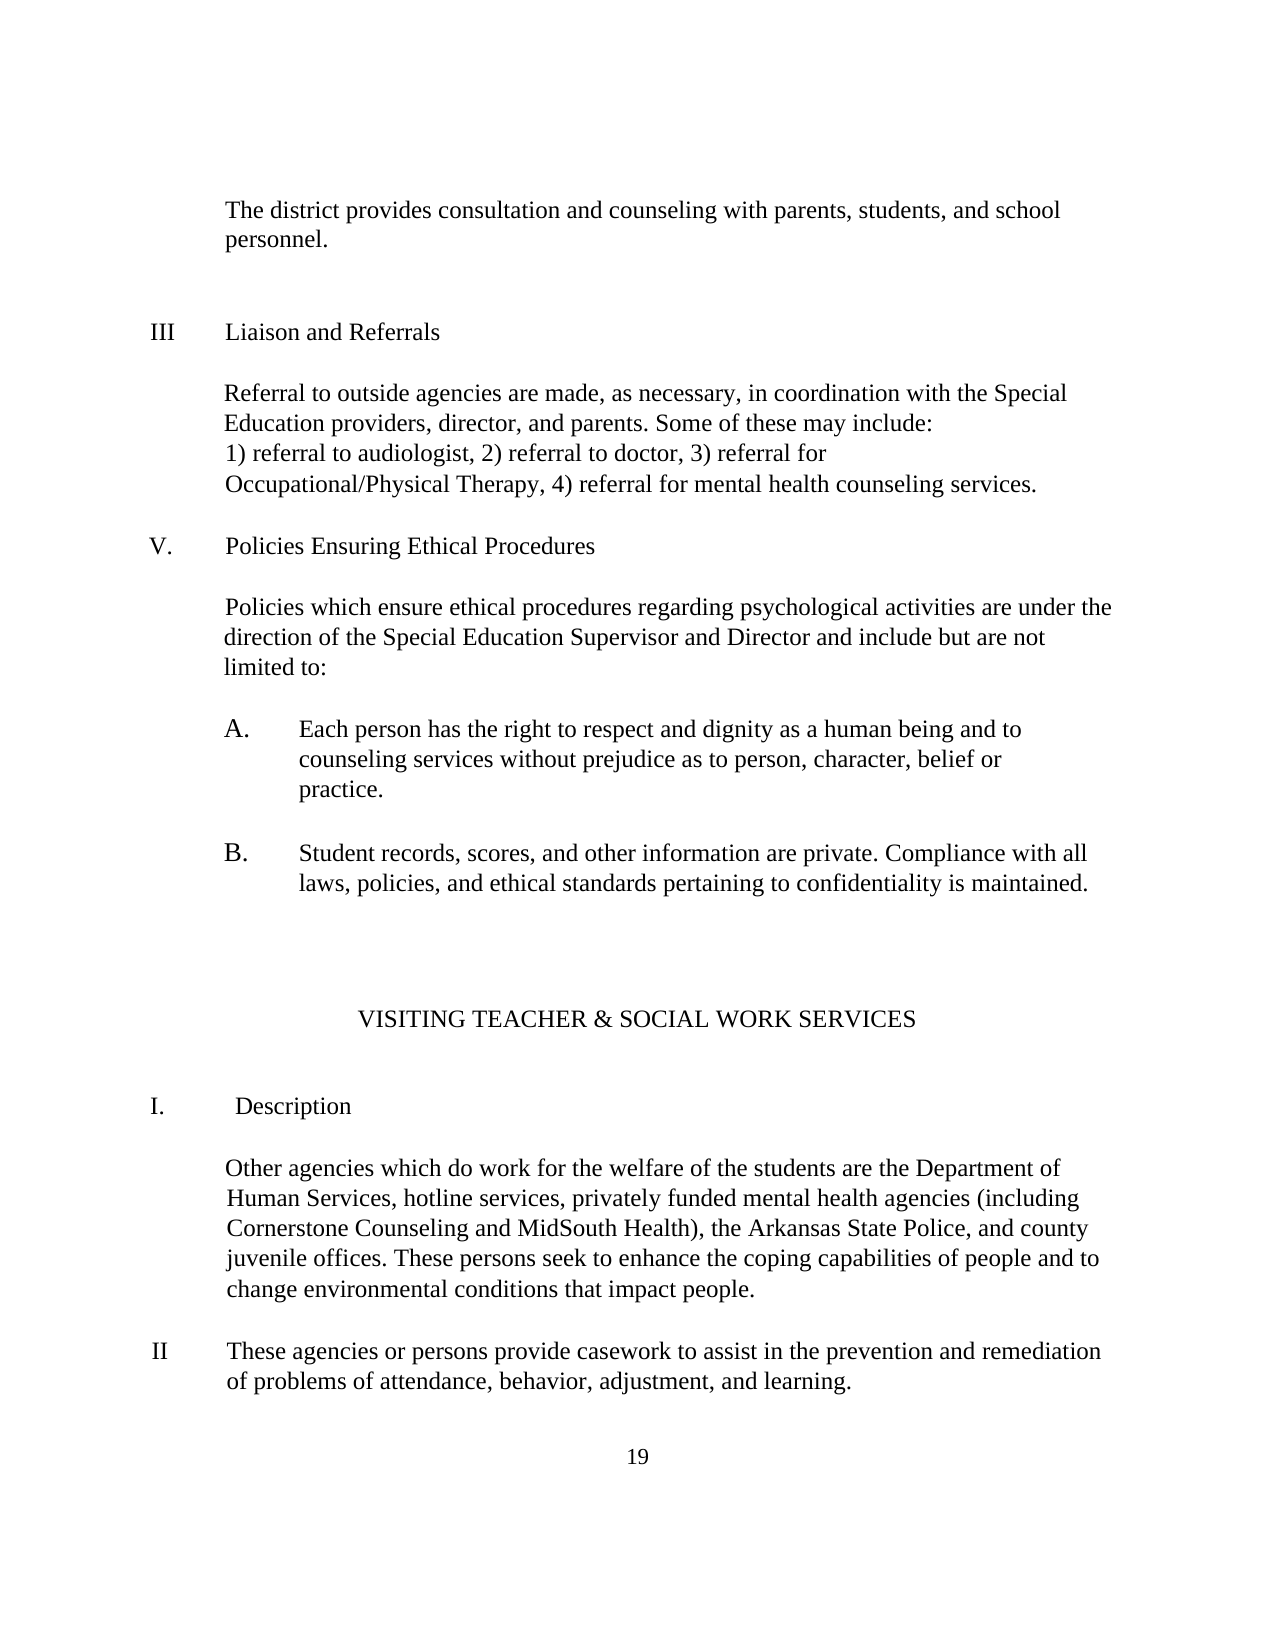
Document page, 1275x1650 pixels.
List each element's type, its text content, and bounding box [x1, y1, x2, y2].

text Referral to outside agencies are made, as necessary, in coordination with the Special Education providers, director, and parents. Some of these may include: [223, 378, 1101, 437]
list Each person has the right to respect and dignity as a human being and to counseling services without prejudice as to person, character, belief or practice. [223, 712, 1093, 803]
list Liaison and Referrals [150, 317, 1142, 346]
text I. Description [150, 1091, 1142, 1120]
text II These agencies or persons provide casework to assist in the prevention and remediation of problems of attendance, behavior, adjustment, and learning. [151, 1336, 1101, 1395]
text The district provides consultation and counseling with parents, students, and school personnel. [225, 195, 1063, 253]
list referral to audiologist, 2) referral to doctor, 3) referral for Occupational/Physical Therapy, 4) referral for mental health counseling services. [225, 438, 1057, 498]
text Policies which ensure ethical procedures regarding psychological activities are under the direction of the Special Education Supervisor and Director and include but are not limited to: [223, 592, 1114, 680]
list Student records, scores, and other information are private. Compliance with all laws, policies, and ethical standards pertaining to confidentiality is maintained. [223, 836, 1094, 897]
text Other agencies which do work for the welfare of the students are the Department of Human Services, hotline services, privately funded mental health agencies (including Cornerstone Counseling and MidSouth Health), the Arkansas State Police, and county juvenile offices. These persons seek to enhance the coping capabilities of people and to change environmental conditions that impact people. [225, 1153, 1107, 1302]
list Policies Ensuring Ethical Procedures [148, 531, 1142, 560]
text VISITING TEACHER & SOCIAL WORK SERVICES [357, 1004, 1142, 1033]
